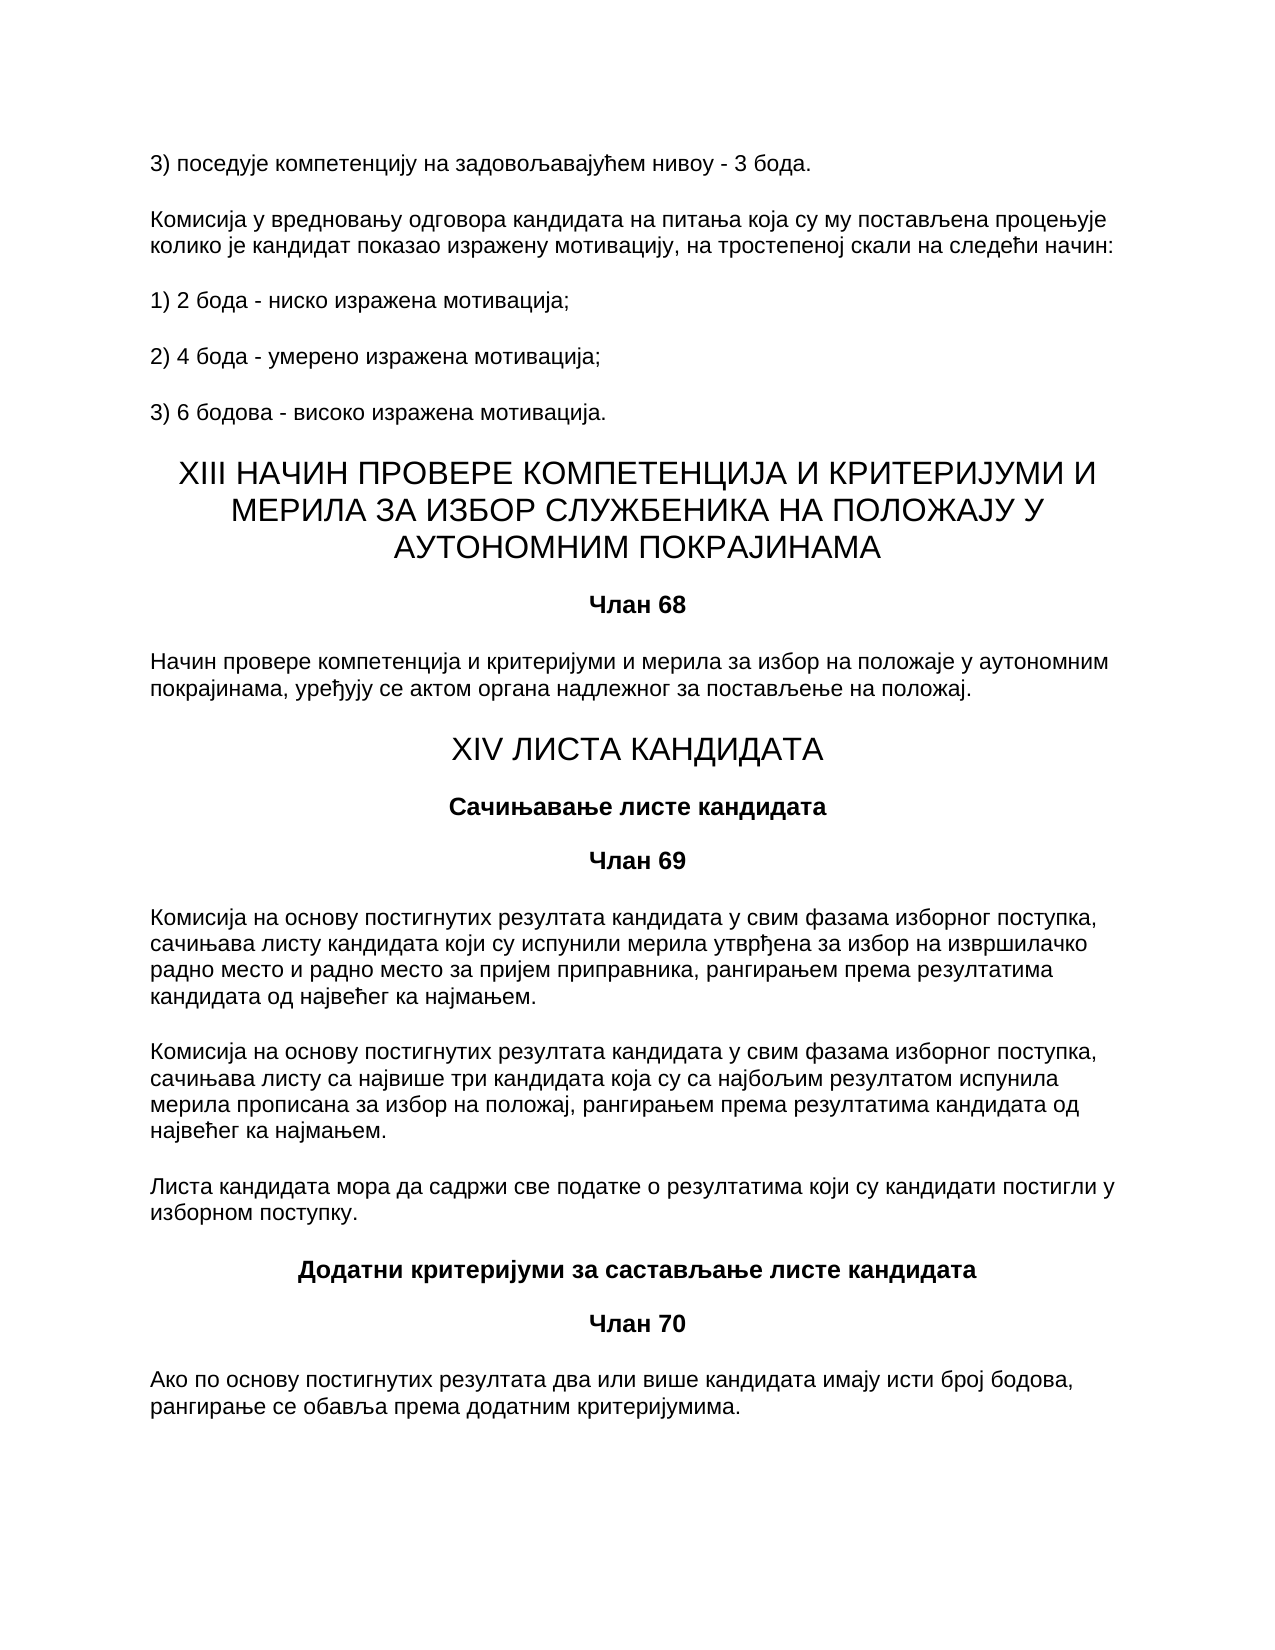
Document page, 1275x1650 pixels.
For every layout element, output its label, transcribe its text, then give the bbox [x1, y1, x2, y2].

text Члан 69 [150, 846, 1125, 874]
text 3) поседује компетенцију на задовољавајућем нивоу - 3 бода. [150, 150, 1125, 176]
text 2) 4 бода - умерено изражена мотивација; [150, 343, 1125, 369]
text Листа кандидата мора да садржи све податке о резултатима који су кандидати постигли у изборном поступку. [150, 1173, 1125, 1226]
text Комисија на основу постигнутих резултата кандидата у свим фазама изборног поступка, сачињава листу са највише три кандидата која су са најбољим резултатом испунила мерила прописана за избор на положај, рангирањем према резултатима кандидата од највећег ка најмањем. [150, 1038, 1125, 1144]
text XIV ЛИСТА КАНДИДАТА [150, 730, 1125, 767]
text 3) 6 бодова - високо изражена мотивација. [150, 398, 1125, 425]
text Ако по основу постигнутих резултата два или више кандидата имају исти број бодова, рангирање се обавља према додатним критеријумима. [150, 1366, 1125, 1419]
text XIII НАЧИН ПРОВЕРЕ КОМПЕТЕНЦИЈА И КРИТЕРИЈУМИ И МЕРИЛА ЗА ИЗБОР СЛУЖБЕНИКА НА ПОЛОЖАЈУ У АУТОНОМНИМ ПОКРАЈИНАМА [150, 454, 1125, 565]
text Члан 68 [150, 590, 1125, 619]
text Сачињавање листе кандидата [150, 792, 1125, 821]
text 1) 2 бода - ниско изражена мотивација; [150, 287, 1125, 314]
text Комисија на основу постигнутих резултата кандидата у свим фазама изборног поступка, сачињава листу кандидата који су испунили мерила утврђена за избор на извршилачко радно место и радно место за пријем приправника, рангирањем према резултатима кандидата од највећег ка најмањем. [150, 904, 1125, 1009]
text Начин провере компетенција и критеријуми и мерила за избор на положаје у аутономним покрајинама, уређују се актом органа надлежног за постављење на положај. [150, 648, 1125, 701]
text Члан 70 [150, 1308, 1125, 1337]
text Додатни критеријуми за састављање листе кандидата [150, 1255, 1125, 1283]
text Комисија у вредновању одговора кандидата на питања која су му постављена процењује колико је кандидат показао изражену мотивацију, на тростепеној скали на следећи начин: [150, 206, 1125, 258]
